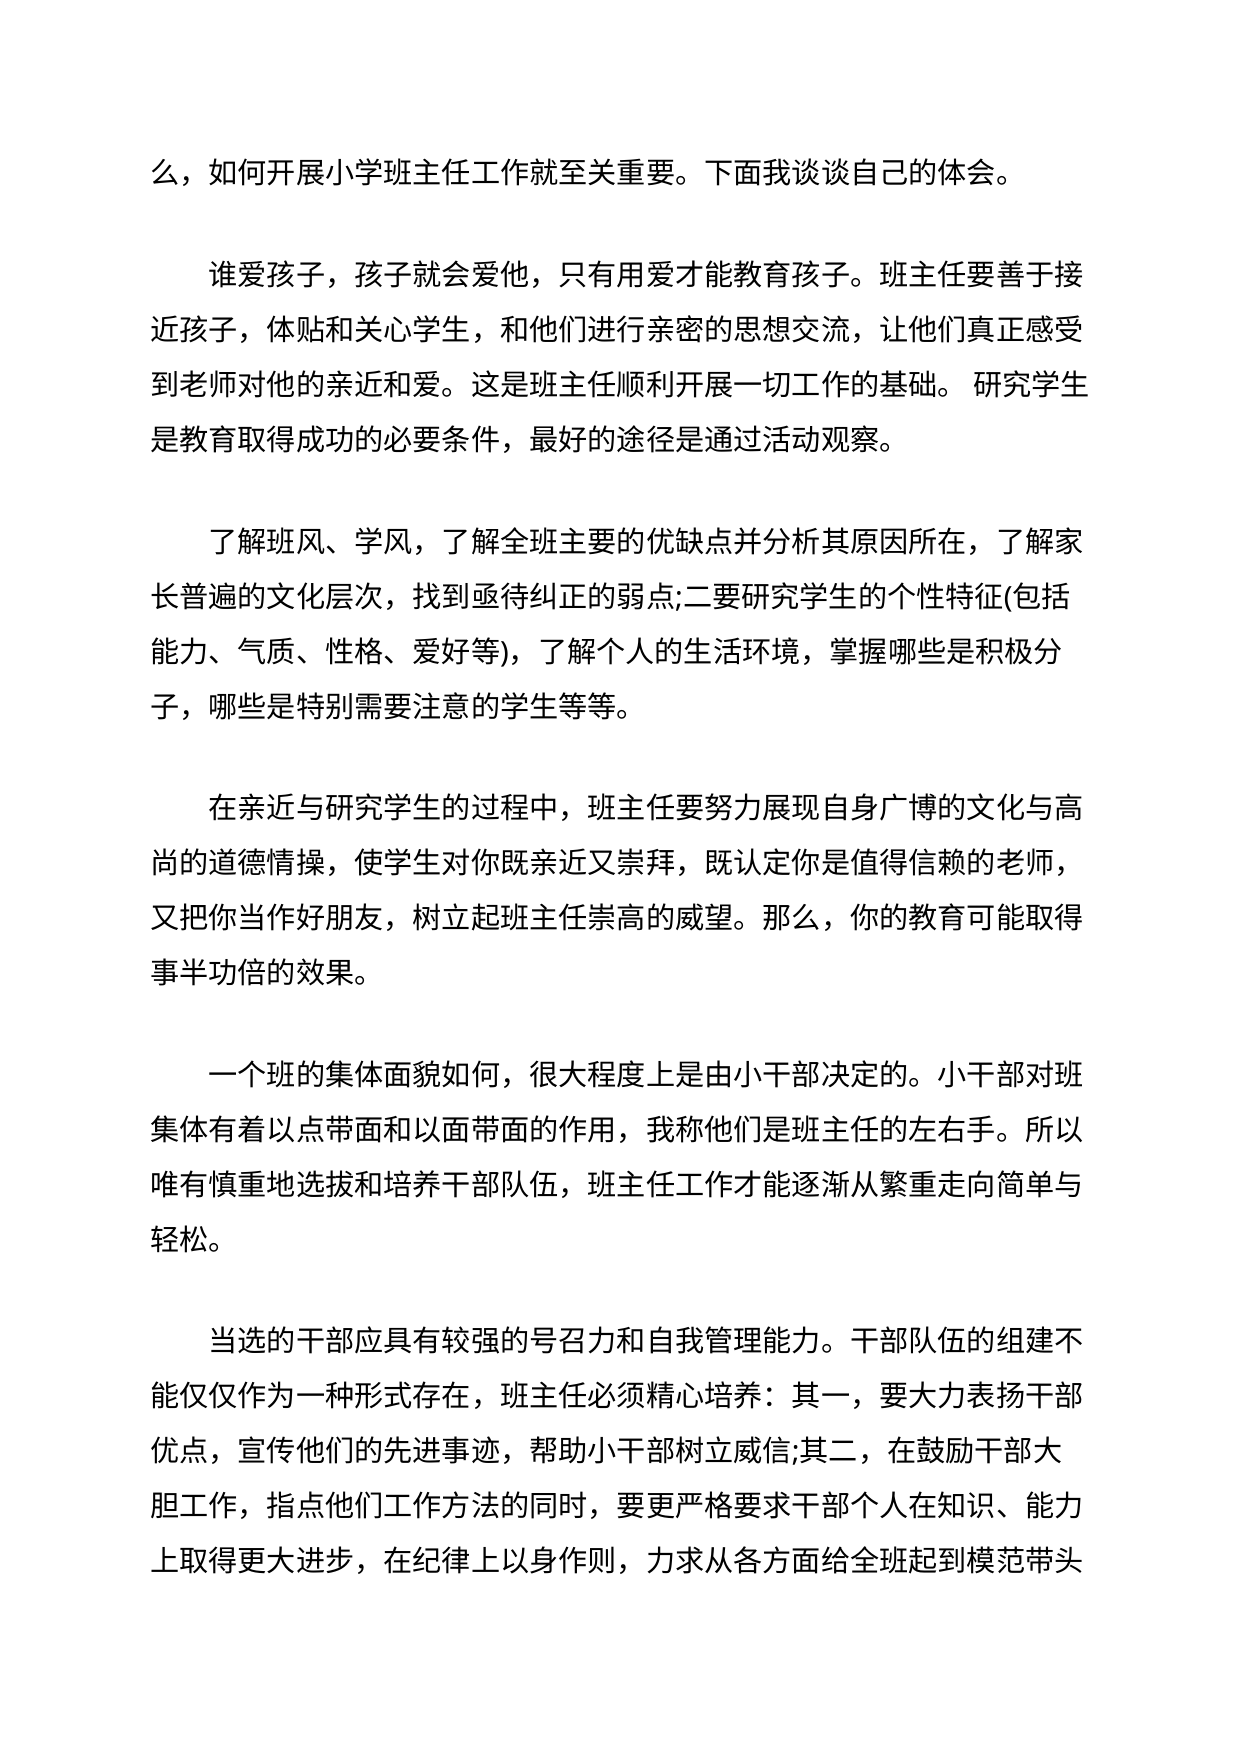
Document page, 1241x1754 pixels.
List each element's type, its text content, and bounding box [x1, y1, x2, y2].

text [150, 1318, 1090, 1580]
text 了解班风、学风，了解全班主要的优缺点并分析其原因所在，了解家长普遍的文化层次，找到亟待纠正的弱点;二要研究学生的个性特征(包括能力、气质、性格、爱好等)，了解个人的生活环境，掌握哪些是积极分子，哪些是特别需要注意的学生等等。 [150, 518, 1090, 725]
text 谁爱孩子，孩子就会爱他，只有用爱才能教育孩子。班主任要善于接近孩子，体贴和关心学生，和他们进行亲密的思想交流，让他们真正感受到老师对他的亲近和爱。这是班主任顺利开展一切工作的基础。 研究学生是教育取得成功的必要条件，最好的途径是通过活动观察。 [150, 252, 1090, 459]
text 在亲近与研究学生的过程中，班主任要努力展现自身广博的文化与高尚的道德情操，使学生对你既亲近又崇拜，既认定你是值得信赖的老师，又把你当作好朋友，树立起班主任崇高的威望。那么，你的教育可能取得事半功倍的效果。 [150, 785, 1090, 992]
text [150, 150, 1090, 192]
text 一个班的集体面貌如何，很大程度上是由小干部决定的。小干部对班集体有着以点带面和以面带面的作用，我称他们是班主任的左右手。所以唯有慎重地选拔和培养干部队伍，班主任工作才能逐渐从繁重走向简单与轻松。 [150, 1051, 1090, 1258]
